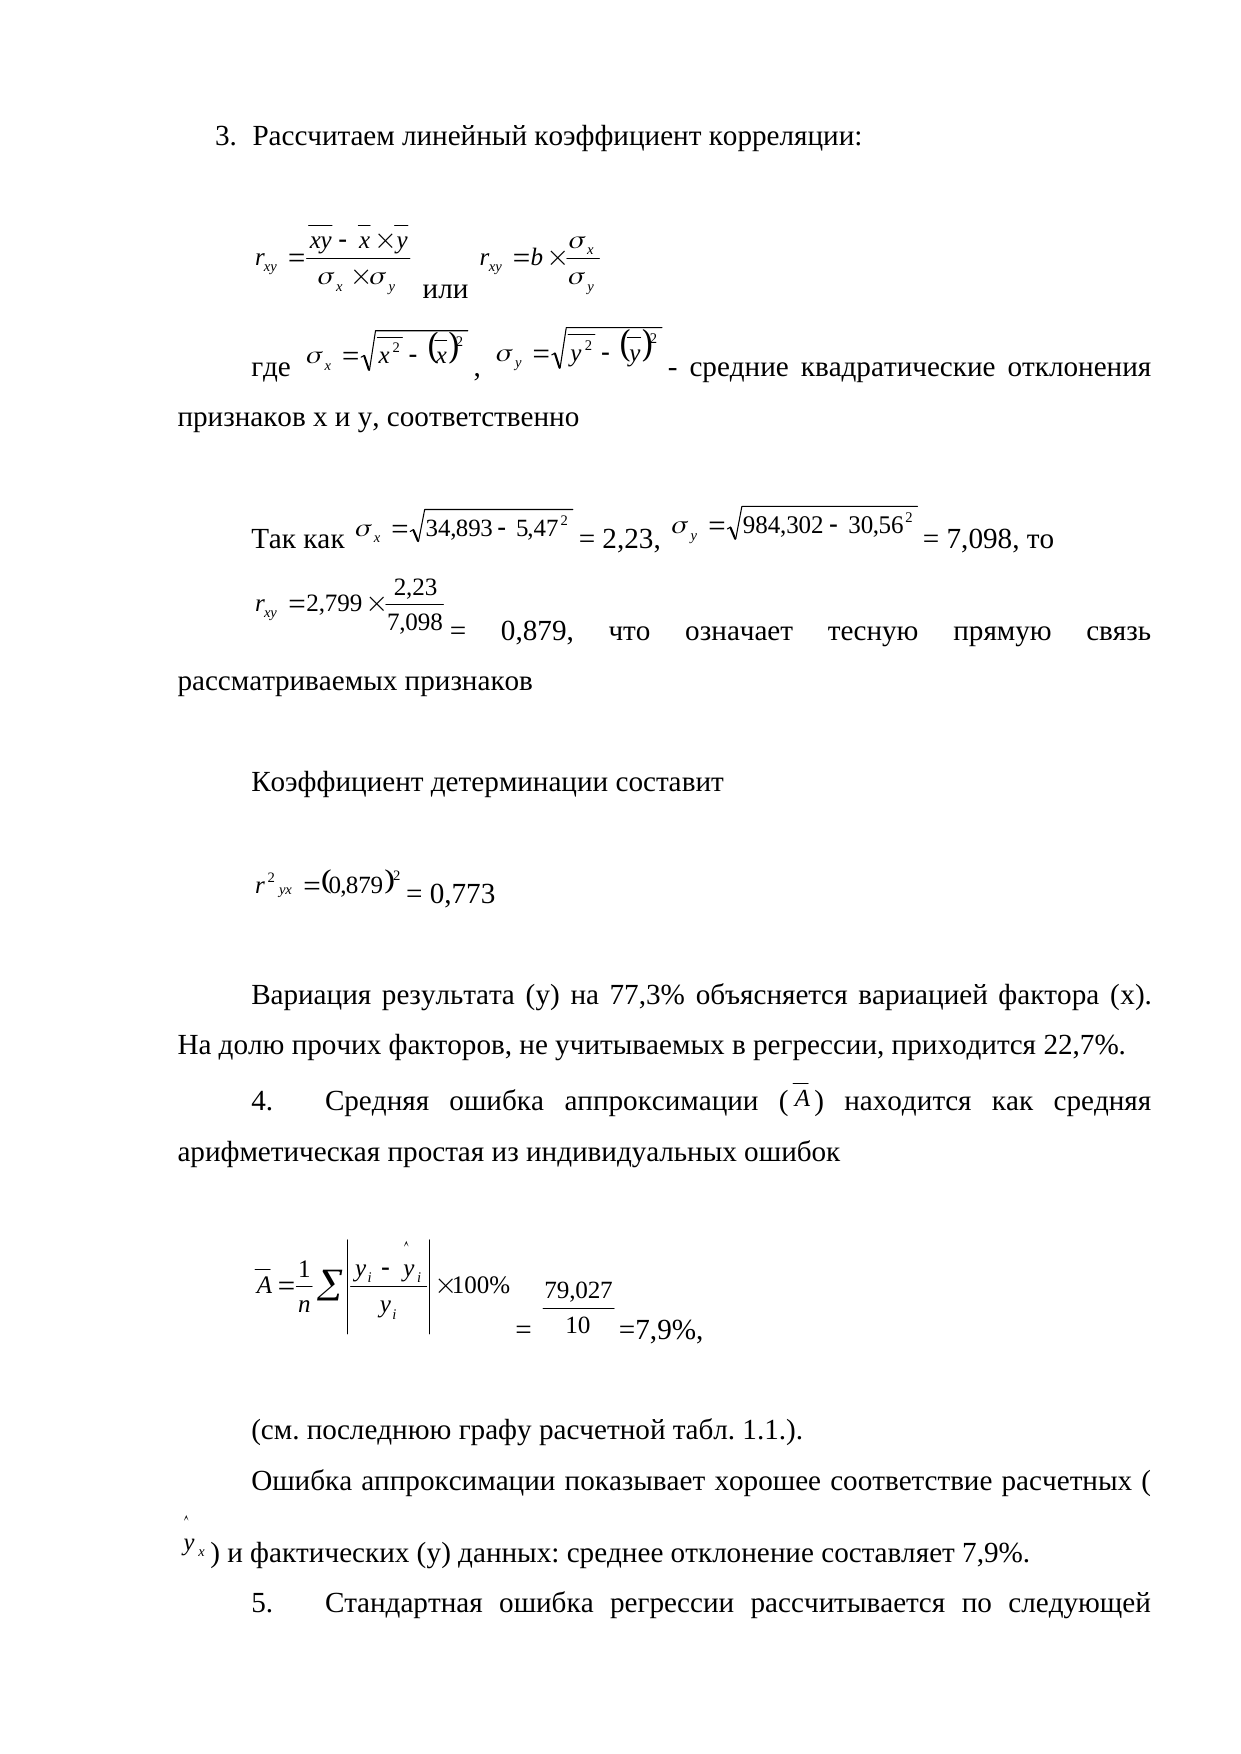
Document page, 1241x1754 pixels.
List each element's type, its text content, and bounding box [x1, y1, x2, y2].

text (см. последнюю графу расчетной табл. 1.1.). [177, 1412, 1152, 1446]
text Ошибка аппроксимации показывает хорошее соответствие расчетных () и фактических (y) данных: среднее отклонение составляет 7,9%. [177, 1463, 1152, 1569]
list Средняя ошибка аппроксимации () находится как средняя арифметическая простая из индивидуальных ошибок [177, 1078, 1152, 1167]
text = =7,9%, [177, 1234, 1152, 1345]
text Так как = 2,23, = 7,098, то [177, 500, 1152, 555]
list Рассчитаем линейный коэффициент корреляции: [215, 118, 1152, 152]
text = 0,879, что означает тесную прямую связь рассматриваемых признаков [177, 572, 1152, 697]
text Коэффициент детерминации составит [177, 764, 1152, 798]
text Вариация результата (y) на 77,3% объясняется вариацией фактора (x). На долю прочих факторов, не учитываемых в регрессии, приходится 22,7%. [177, 977, 1152, 1061]
text где , - средние квадратические отклонения признаков x и y, соответственно [177, 322, 1152, 433]
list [177, 1585, 1152, 1619]
text или [177, 219, 1152, 305]
text = 0,773 [177, 865, 1152, 910]
